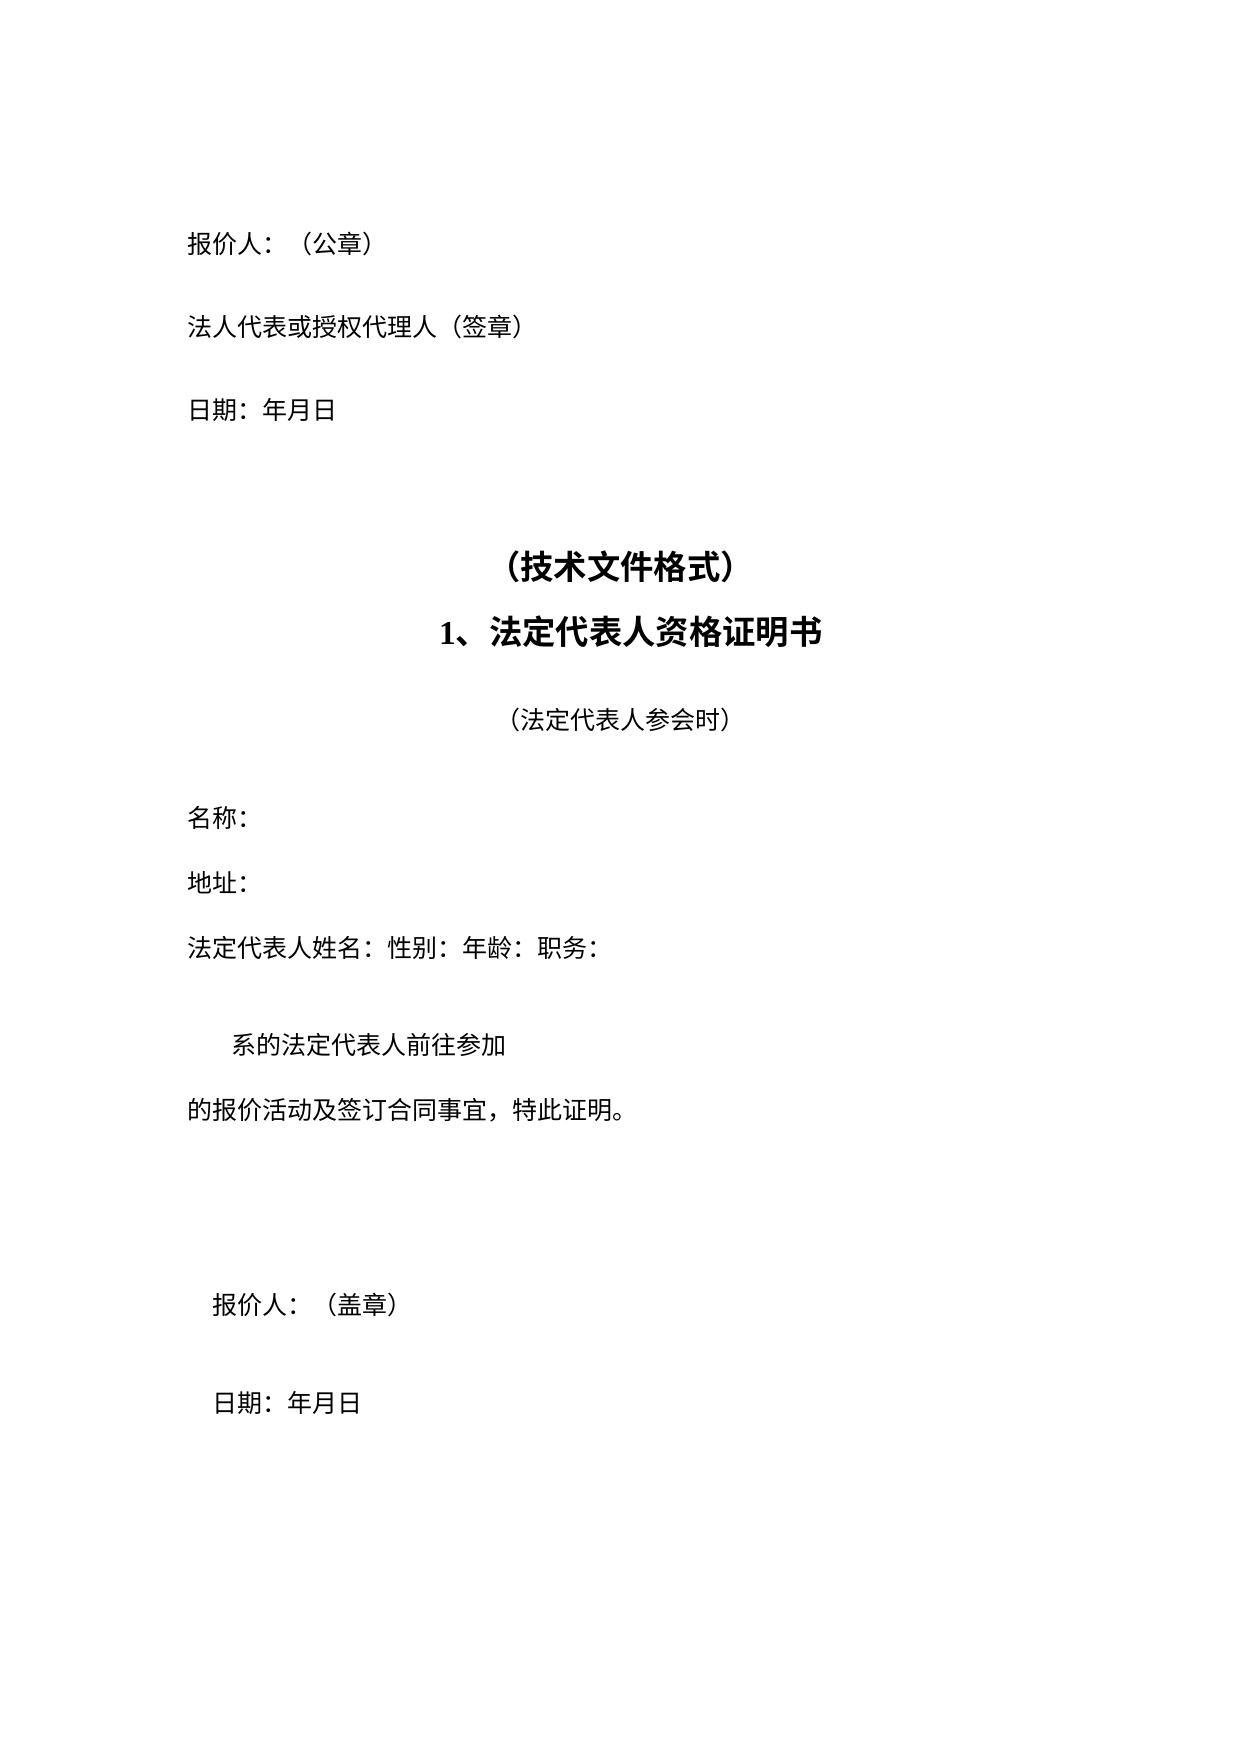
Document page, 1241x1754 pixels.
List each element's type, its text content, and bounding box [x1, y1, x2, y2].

text （技术文件格式） [187, 532, 1053, 597]
text 法定代表人姓名：性别：年龄：职务： [187, 914, 1053, 979]
text 报价人：（盖章） [187, 1271, 1053, 1336]
text 地址： [187, 849, 1053, 914]
text 日期：年月日 [187, 1369, 1053, 1434]
text （法定代表人参会时） [187, 686, 1053, 751]
text 报价人：（公章） [187, 210, 1053, 275]
text 法人代表或授权代理人（签章） [187, 293, 1053, 358]
subtitle 1、法定代表人资格证明书 [208, 597, 1053, 662]
text 的报价活动及签订合同事宜，特此证明。 [187, 1076, 1053, 1141]
text 日期：年月日 [187, 376, 1053, 441]
text 系的法定代表人前往参加 [187, 1011, 1053, 1076]
text 名称： [187, 784, 1053, 849]
